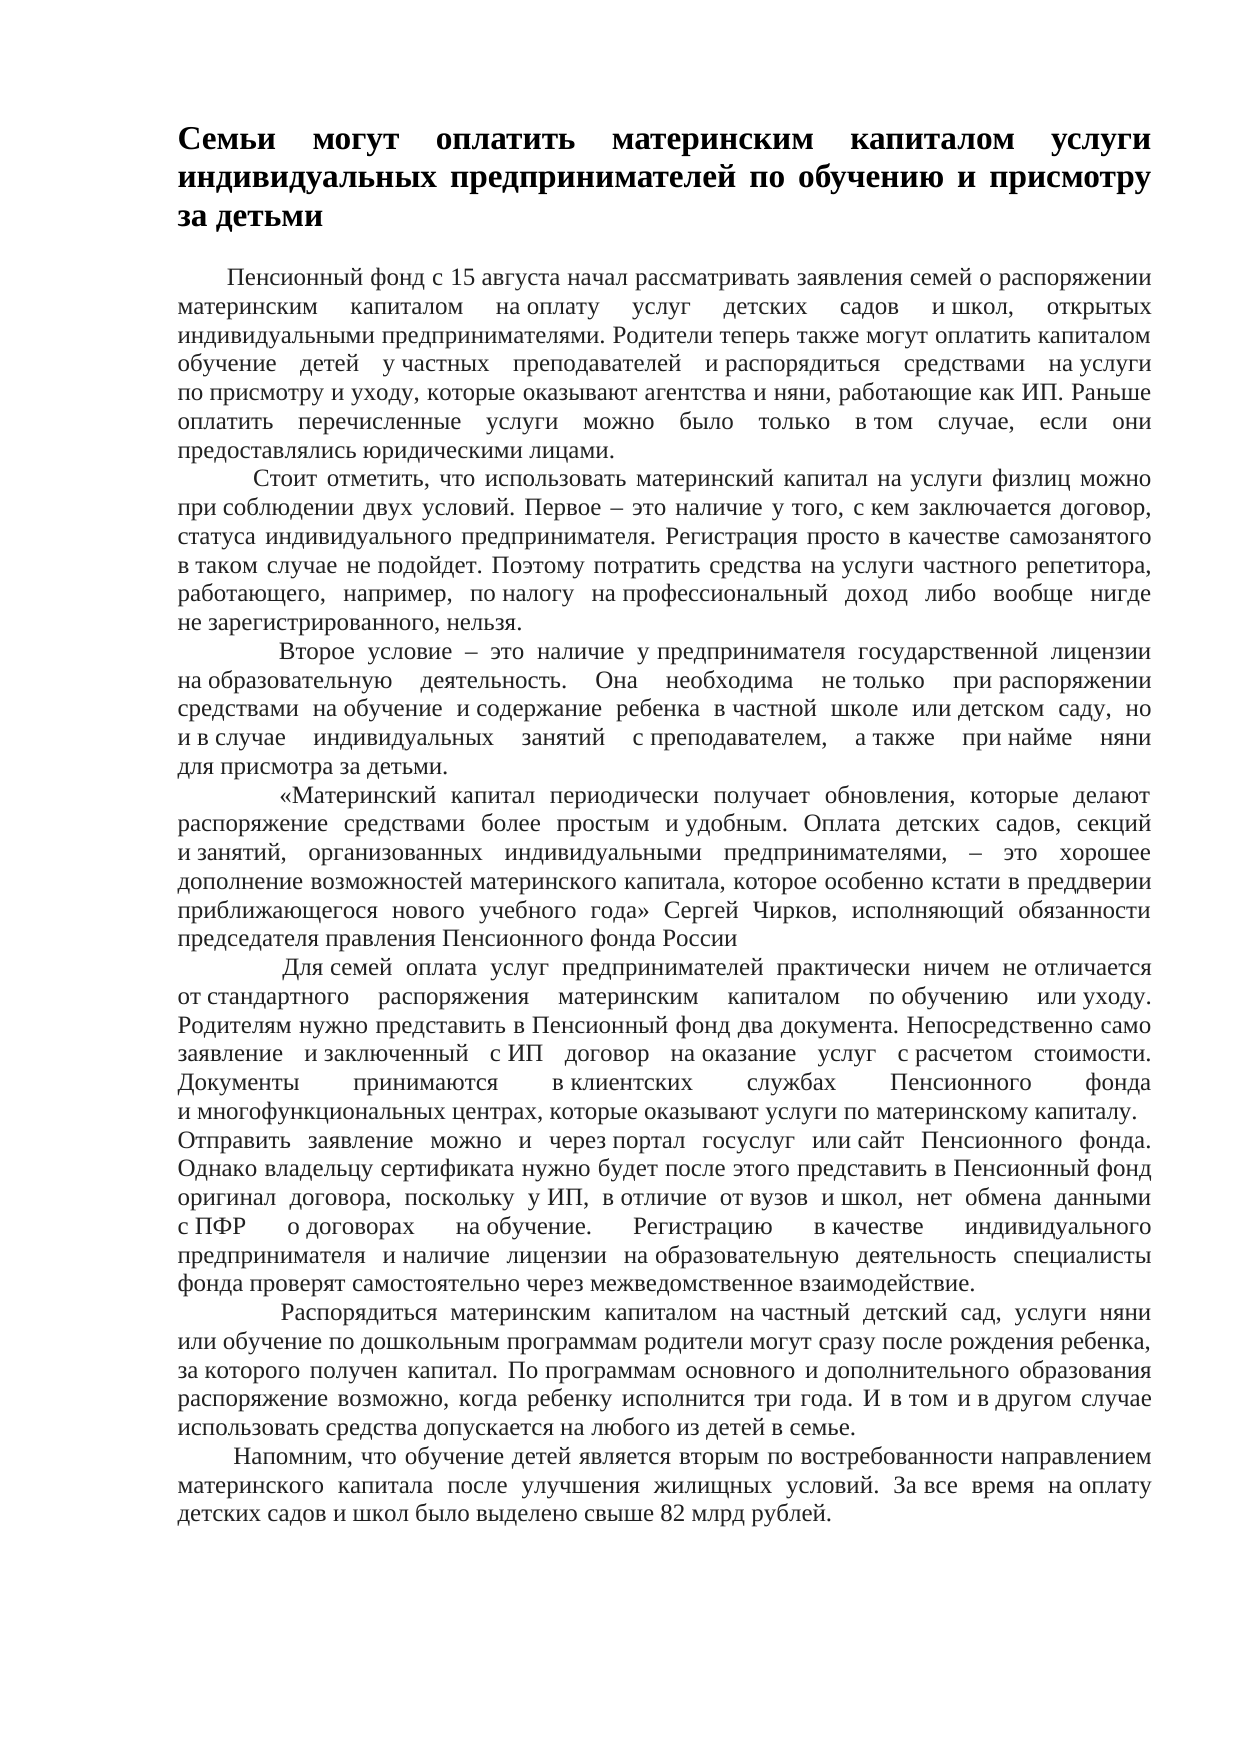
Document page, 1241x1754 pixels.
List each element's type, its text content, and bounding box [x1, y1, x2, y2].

text Для семей оплата услуг предпринимателей практически ничем не отличается от стандартного распоряжения материнским капиталом по обучению или уходу. Родителям нужно представить в Пенсионный фонд два документа. Непосредственно само заявление и заключенный с ИП договор на оказание услуг с расчетом стоимости. Документы принимаются в клиентских службах Пенсионного фонда и многофункциональных центрах, которые оказывают услуги по материнскому капиталу. [177, 952, 1152, 1125]
text Семьи могут оплатить материнским капиталом услуги индивидуальных предпринимателей по обучению и присмотру за детьми [177, 118, 1152, 233]
text Напомним, что обучение детей является вторым по востребованности направлением материнского капитала после улучшения жилищных условий. За все время на оплату детских садов и школ было выделено свыше 82 млрд рублей. [177, 1441, 1152, 1527]
text «Материнский капитал периодически получает обновления, которые делают распоряжение средствами более простым и удобным. Оплата детских садов, секций и занятий, организованных индивидуальными предпринимателями, – это хорошее дополнение возможностей материнского капитала, которое особенно кстати в преддверии приближающегося нового учебного года» Сергей Чирков, исполняющий обязанности председателя правления Пенсионного фонда России [177, 780, 1152, 952]
text Отправить заявление можно и через портал госуслуг или сайт Пенсионного фонда. Однако владельцу сертификата нужно будет после этого представить в Пенсионный фонд оригинал договора, поскольку у ИП, в отличие от вузов и школ, нет обмена данными с ПФР о договорах на обучение. Регистрацию в качестве индивидуального предпринимателя и наличие лицензии на образовательную деятельность специалисты фонда проверят самостоятельно через межведомственное взаимодействие. [177, 1125, 1152, 1297]
text Пенсионный фонд с 15 августа начал рассматривать заявления семей о распоряжении материнским капиталом на оплату услуг детских садов и школ, открытых индивидуальными предпринимателями. Родители теперь также могут оплатить капиталом обучение детей у частных преподавателей и распорядиться средствами на услуги по присмотру и уходу, которые оказывают агентства и няни, работающие как ИП. Раньше оплатить перечисленные услуги можно было только в том случае, если они предоставлялись юридическими лицами. [177, 262, 1152, 463]
text Второе условие – это наличие у предпринимателя государственной лицензии на образовательную деятельность. Она необходима не только при распоряжении средствами на обучение и содержание ребенка в частной школе или детском саду, но и в случае индивидуальных занятий с преподавателем, а также при найме няни для присмотра за детьми. [177, 636, 1152, 780]
text Распорядиться материнским капиталом на частный детский сад, услуги няни или обучение по дошкольным программам родители могут сразу после рождения ребенка, за которого получен капитал. По программам основного и дополнительного образования распоряжение возможно, когда ребенку исполнится три года. И в том и в другом случае использовать средства допускается на любого из детей в семье. [177, 1297, 1152, 1441]
text Стоит отметить, что использовать материнский капитал на услуги физлиц можно при соблюдении двух условий. Первое – это наличие у того, с кем заключается договор, статуса индивидуального предпринимателя. Регистрация просто в качестве самозанятого в таком случае не подойдет. Поэтому потратить средства на услуги частного репетитора, работающего, например, по налогу на профессиональный доход либо вообще нигде не зарегистрированного, нельзя. [177, 463, 1152, 636]
